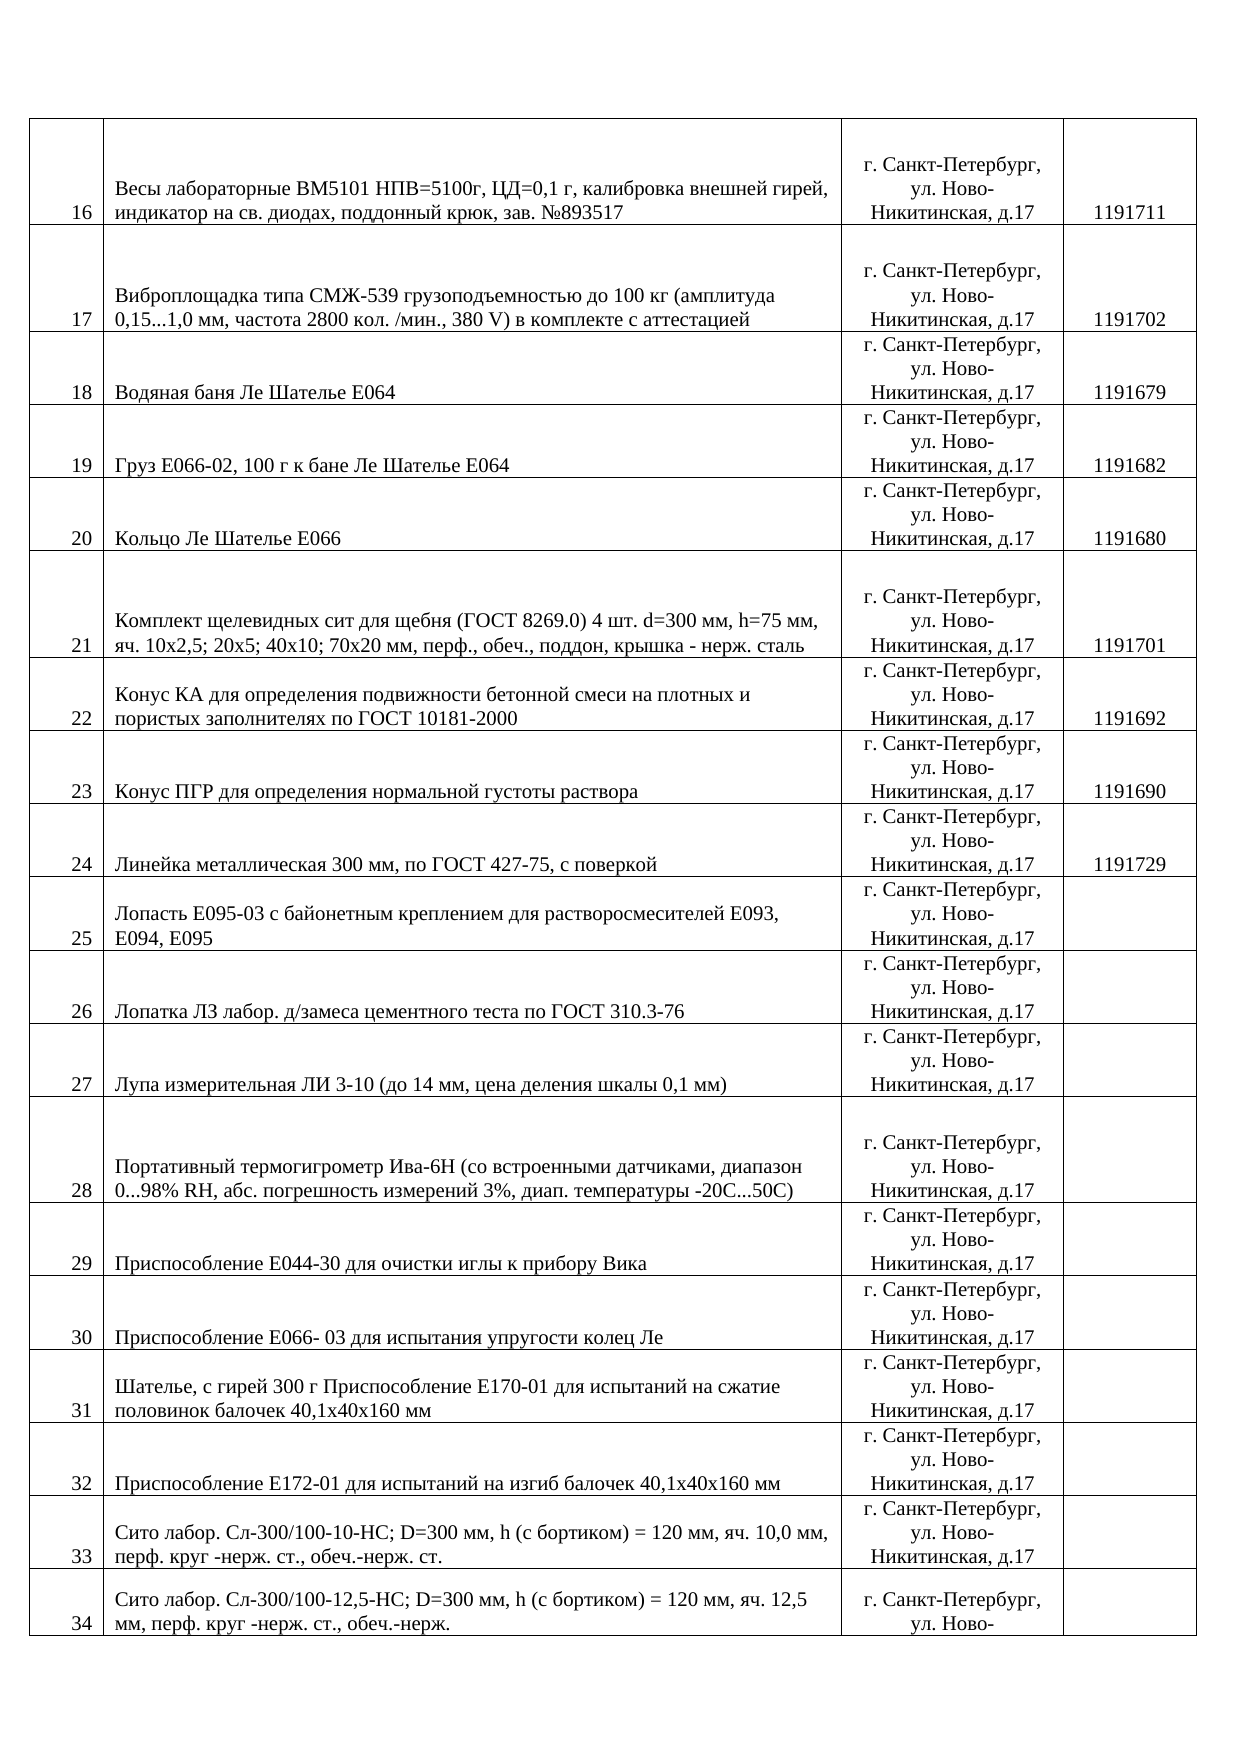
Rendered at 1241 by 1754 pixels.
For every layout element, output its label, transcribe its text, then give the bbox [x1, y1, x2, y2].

table_cell г. Санкт-Петербург, ул. Ново-Никитинская, д.17 [842, 804, 1063, 876]
table_cell 31 [30, 1350, 103, 1422]
table_cell 1191690 [1064, 731, 1196, 803]
table_cell [1064, 1350, 1196, 1422]
table_cell Лопатка ЛЗ лабор. д/замеса цементного теста по ГОСТ 310.3-76 [104, 951, 841, 1023]
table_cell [842, 1569, 1063, 1635]
table_cell 25 [30, 877, 103, 949]
table_cell Комплект щелевидных сит для щебня (ГОСТ 8269.0) 4 шт. d=300 мм, h=75 мм, яч. 10х2,5; 20х5; 40х10; 70х20 мм, перф., обеч., поддон, крышка - нерж. сталь [104, 551, 841, 657]
table_cell 1191692 [1064, 658, 1196, 730]
table_cell г. Санкт-Петербург, ул. Ново-Никитинская, д.17 [842, 1097, 1063, 1202]
table_cell г. Санкт-Петербург, ул. Ново-Никитинская, д.17 [842, 1276, 1063, 1349]
table_cell 23 [30, 731, 103, 803]
table_cell 24 [30, 804, 103, 876]
table_cell Конус КА для определения подвижности бетонной смеси на плотных и пористых заполнителях по ГОСТ 10181-2000 [104, 658, 841, 730]
table_cell Груз Е066-02, 100 г к бане Ле Шателье Е064 [104, 405, 841, 477]
table_cell 1191701 [1064, 551, 1196, 657]
table_cell [1064, 951, 1196, 1023]
table_cell 20 [30, 478, 103, 550]
table_cell 1191679 [1064, 332, 1196, 404]
table_cell [1064, 1423, 1196, 1495]
table_cell 33 [30, 1496, 103, 1568]
table_cell г. Санкт-Петербург, ул. Ново-Никитинская, д.17 [842, 332, 1063, 404]
table_cell г. Санкт-Петербург, ул. Ново-Никитинская, д.17 [842, 1423, 1063, 1495]
table_cell Конус ПГР для определения нормальной густоты раствора [104, 731, 841, 803]
table_cell 18 [30, 332, 103, 404]
table_cell г. Санкт-Петербург, ул. Ново-Никитинская, д.17 [842, 1350, 1063, 1422]
table_cell Весы лабораторные ВМ5101 НПВ=5100г, ЦД=0,1 г, калибровка внешней гирей, индикатор на св. диодах, поддонный крюк, зав. №893517 [104, 119, 841, 224]
table_cell г. Санкт-Петербург, ул. Ново-Никитинская, д.17 [842, 405, 1063, 477]
table_cell г. Санкт-Петербург, ул. Ново-Никитинская, д.17 [842, 1203, 1063, 1275]
table_cell [1064, 1203, 1196, 1275]
table_cell Приспособление Е066- 03 для испытания упругости колец Ле [104, 1276, 841, 1349]
table_cell г. Санкт-Петербург, ул. Ново-Никитинская, д.17 [842, 951, 1063, 1023]
table_cell 17 [30, 225, 103, 331]
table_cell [842, 119, 1063, 224]
table_cell [1064, 1024, 1196, 1096]
table_cell Виброплощадка типа СМЖ-539 грузоподъемностью до 100 кг (амплитуда 0,15...1,0 мм, частота 2800 кол. /мин., 380 V) в комплекте с аттестацией [104, 225, 841, 331]
table_cell Кольцо Ле Шателье Е066 [104, 478, 841, 550]
table_cell 1191729 [1064, 804, 1196, 876]
table_cell 26 [30, 951, 103, 1023]
table_cell г. Санкт-Петербург, ул. Ново-Никитинская, д.17 [842, 1024, 1063, 1096]
table_cell Линейка металлическая 300 мм, по ГОСТ 427-75, с поверкой [104, 804, 841, 876]
table_cell 16 [30, 119, 103, 224]
table_cell 19 [30, 405, 103, 477]
table_cell [1064, 877, 1196, 949]
table_cell 34 [30, 1569, 103, 1635]
table_cell 27 [30, 1024, 103, 1096]
table_cell Приспособление Е044-30 для очистки иглы к прибору Вика [104, 1203, 841, 1275]
table_cell 1191711 [1064, 119, 1196, 224]
table_cell г. Санкт-Петербург, ул. Ново-Никитинская, д.17 [842, 731, 1063, 803]
table_cell [1064, 1097, 1196, 1202]
table_cell Портативный термогигрометр Ива-6Н (со встроенными датчиками, диапазон 0...98% RH, абс. погрешность измерений 3%, диап. температуры -20С...50С) [104, 1097, 841, 1202]
table_cell Лупа измерительная ЛИ 3-10 (до 14 мм, цена деления шкалы 0,1 мм) [104, 1024, 841, 1096]
table_cell 1191682 [1064, 405, 1196, 477]
table_cell 28 [30, 1097, 103, 1202]
table_cell 21 [30, 551, 103, 657]
table_cell 32 [30, 1423, 103, 1495]
table_cell 30 [30, 1276, 103, 1349]
table_cell г. Санкт-Петербург, ул. Ново-Никитинская, д.17 [842, 478, 1063, 550]
table_cell 29 [30, 1203, 103, 1275]
table_cell 22 [30, 658, 103, 730]
table_cell [1064, 1569, 1196, 1635]
table_cell г. Санкт-Петербург, ул. Ново-Никитинская, д.17 [842, 877, 1063, 949]
table_cell [1064, 1276, 1196, 1349]
table_cell г. Санкт-Петербург, ул. Ново-Никитинская, д.17 [842, 551, 1063, 657]
table_cell [1064, 1496, 1196, 1568]
table_cell Водяная баня Ле Шателье Е064 [104, 332, 841, 404]
table_cell г. Санкт-Петербург, ул. Ново-Никитинская, д.17 [842, 658, 1063, 730]
table_cell Сито лабор. Сл-300/100-10-НС; D=300 мм, h (с бортиком) = 120 мм, яч. 10,0 мм, перф. круг -нерж. ст., обеч.-нерж. ст. [104, 1496, 841, 1568]
table_cell Шателье, с гирей 300 г Приспособление Е170-01 для испытаний на сжатие половинок балочек 40,1х40х160 мм [104, 1350, 841, 1422]
table_cell Приспособление Е172-01 для испытаний на изгиб балочек 40,1х40х160 мм [104, 1423, 841, 1495]
table_cell г. Санкт-Петербург, ул. Ново-Никитинская, д.17 [842, 1496, 1063, 1568]
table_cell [104, 1569, 841, 1635]
table_cell 1191680 [1064, 478, 1196, 550]
table_cell г. Санкт-Петербург, ул. Ново-Никитинская, д.17 [842, 225, 1063, 331]
table_cell Лопасть Е095-03 с байонетным креплением для растворосмесителей Е093, Е094, Е095 [104, 877, 841, 949]
table_cell 1191702 [1064, 225, 1196, 331]
